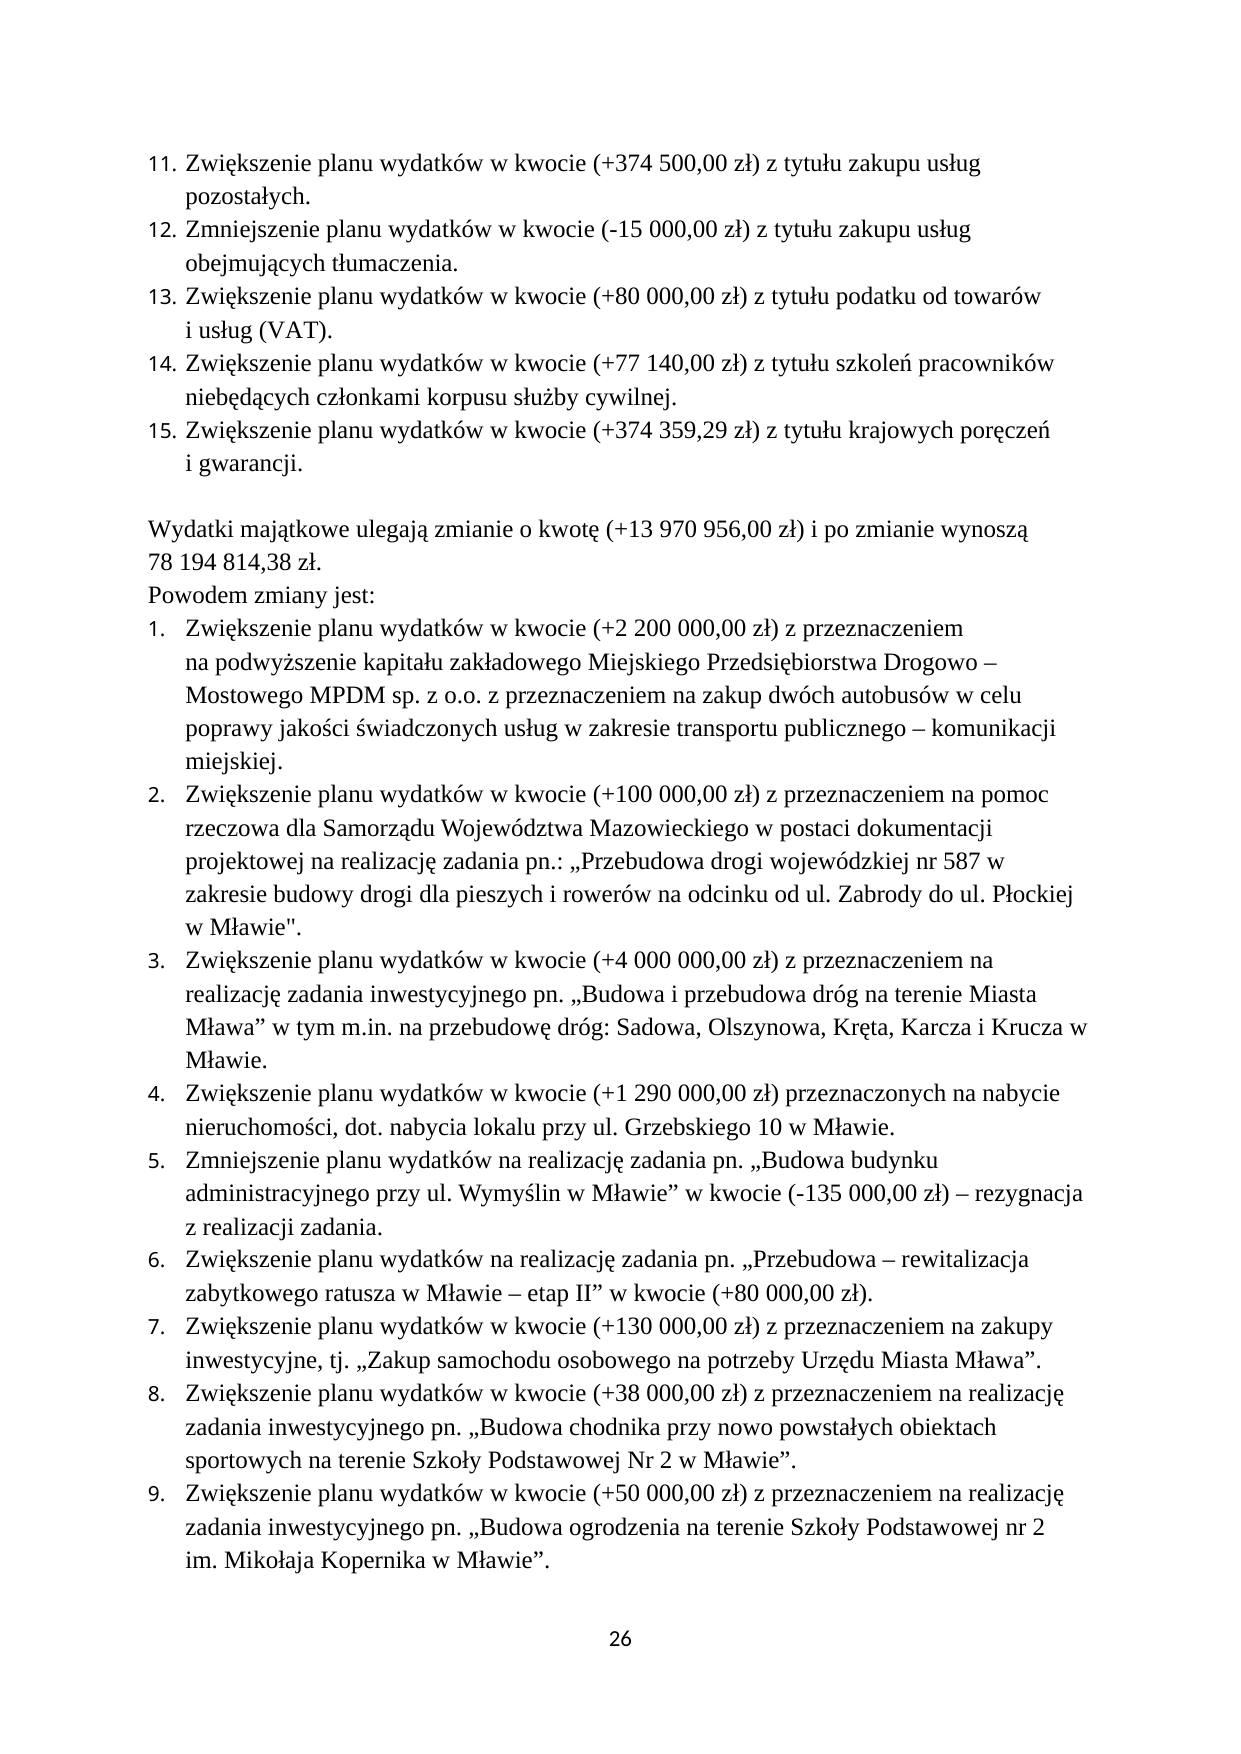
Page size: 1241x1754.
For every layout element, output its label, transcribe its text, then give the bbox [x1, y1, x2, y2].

list Zwiększenie planu wydatków w kwocie (+374 500,00 zł) z tytułu zakupu usług pozostałych. [148, 148, 1093, 210]
list Zmniejszenie planu wydatków na realizację zadania pn. „Budowa budynku administracyjnego przy ul. Wymyślin w Mławie” w kwocie (-135 000,00 zł) – rezygnacja z realizacji zadania. [148, 1145, 1093, 1240]
text Powodem zmiany jest: [148, 581, 1093, 609]
list Zwiększenie planu wydatków w kwocie (+2 200 000,00 zł) z przeznaczeniem na podwyższenie kapitału zakładowego Miejskiego Przedsiębiorstwa Drogowo – Mostowego MPDM sp. z o.o. z przeznaczeniem na zakup dwóch autobusów w celu poprawy jakości świadczonych usług w zakresie transportu publicznego – komunikacji miejskiej. [148, 613, 1093, 775]
text Wydatki majątkowe ulegają zmianie o kwotę (+13 970 956,00 zł) i po zmianie wynoszą 78 194 814,38 zł. [148, 514, 1093, 576]
list Zwiększenie planu wydatków w kwocie (+38 000,00 zł) z przeznaczeniem na realizację zadania inwestycyjnego pn. „Budowa chodnika przy nowo powstałych obiektach sportowych na terenie Szkoły Podstawowej Nr 2 w Mławie”. [148, 1378, 1093, 1474]
list Zwiększenie planu wydatków na realizację zadania pn. „Przebudowa – rewitalizacja zabytkowego ratusza w Mławie – etap II” w kwocie (+80 000,00 zł). [148, 1244, 1093, 1307]
list Zwiększenie planu wydatków w kwocie (+80 000,00 zł) z tytułu podatku od towarów i usług (VAT). [148, 281, 1093, 344]
list Zmniejszenie planu wydatków w kwocie (-15 000,00 zł) z tytułu zakupu usług obejmujących tłumaczenia. [148, 214, 1093, 277]
list Zwiększenie planu wydatków w kwocie (+130 000,00 zł) z przeznaczeniem na zakupy inwestycyjne, tj. „Zakup samochodu osobowego na potrzeby Urzędu Miasta Mława”. [148, 1311, 1093, 1374]
list Zwiększenie planu wydatków w kwocie (+1 290 000,00 zł) przeznaczonych na nabycie nieruchomości, dot. nabycia lokalu przy ul. Grzebskiego 10 w Mławie. [148, 1078, 1093, 1141]
list Zwiększenie planu wydatków w kwocie (+4 000 000,00 zł) z przeznaczeniem na realizację zadania inwestycyjnego pn. „Budowa i przebudowa dróg na terenie Miasta Mława” w tym m.in. na przebudowę dróg: Sadowa, Olszynowa, Kręta, Karcza i Krucza w Mławie. [148, 945, 1093, 1074]
list Zwiększenie planu wydatków w kwocie (+77 140,00 zł) z tytułu szkoleń pracowników niebędących członkami korpusu służby cywilnej. [148, 348, 1093, 410]
list Zwiększenie planu wydatków w kwocie (+50 000,00 zł) z przeznaczeniem na realizację zadania inwestycyjnego pn. „Budowa ogrodzenia na terenie Szkoły Podstawowej nr 2 im. Mikołaja Kopernika w Mławie”. [148, 1478, 1093, 1573]
list Zwiększenie planu wydatków w kwocie (+100 000,00 zł) z przeznaczeniem na pomoc rzeczowa dla Samorządu Województwa Mazowieckiego w postaci dokumentacji projektowej na realizację zadania pn.: „Przebudowa drogi wojewódzkiej nr 587 w zakresie budowy drogi dla pieszych i rowerów na odcinku od ul. Zabrody do ul. Płockiej w Mławie". [148, 779, 1093, 941]
list Zwiększenie planu wydatków w kwocie (+374 359,29 zł) z tytułu krajowych poręczeń i gwarancji. [148, 415, 1093, 477]
